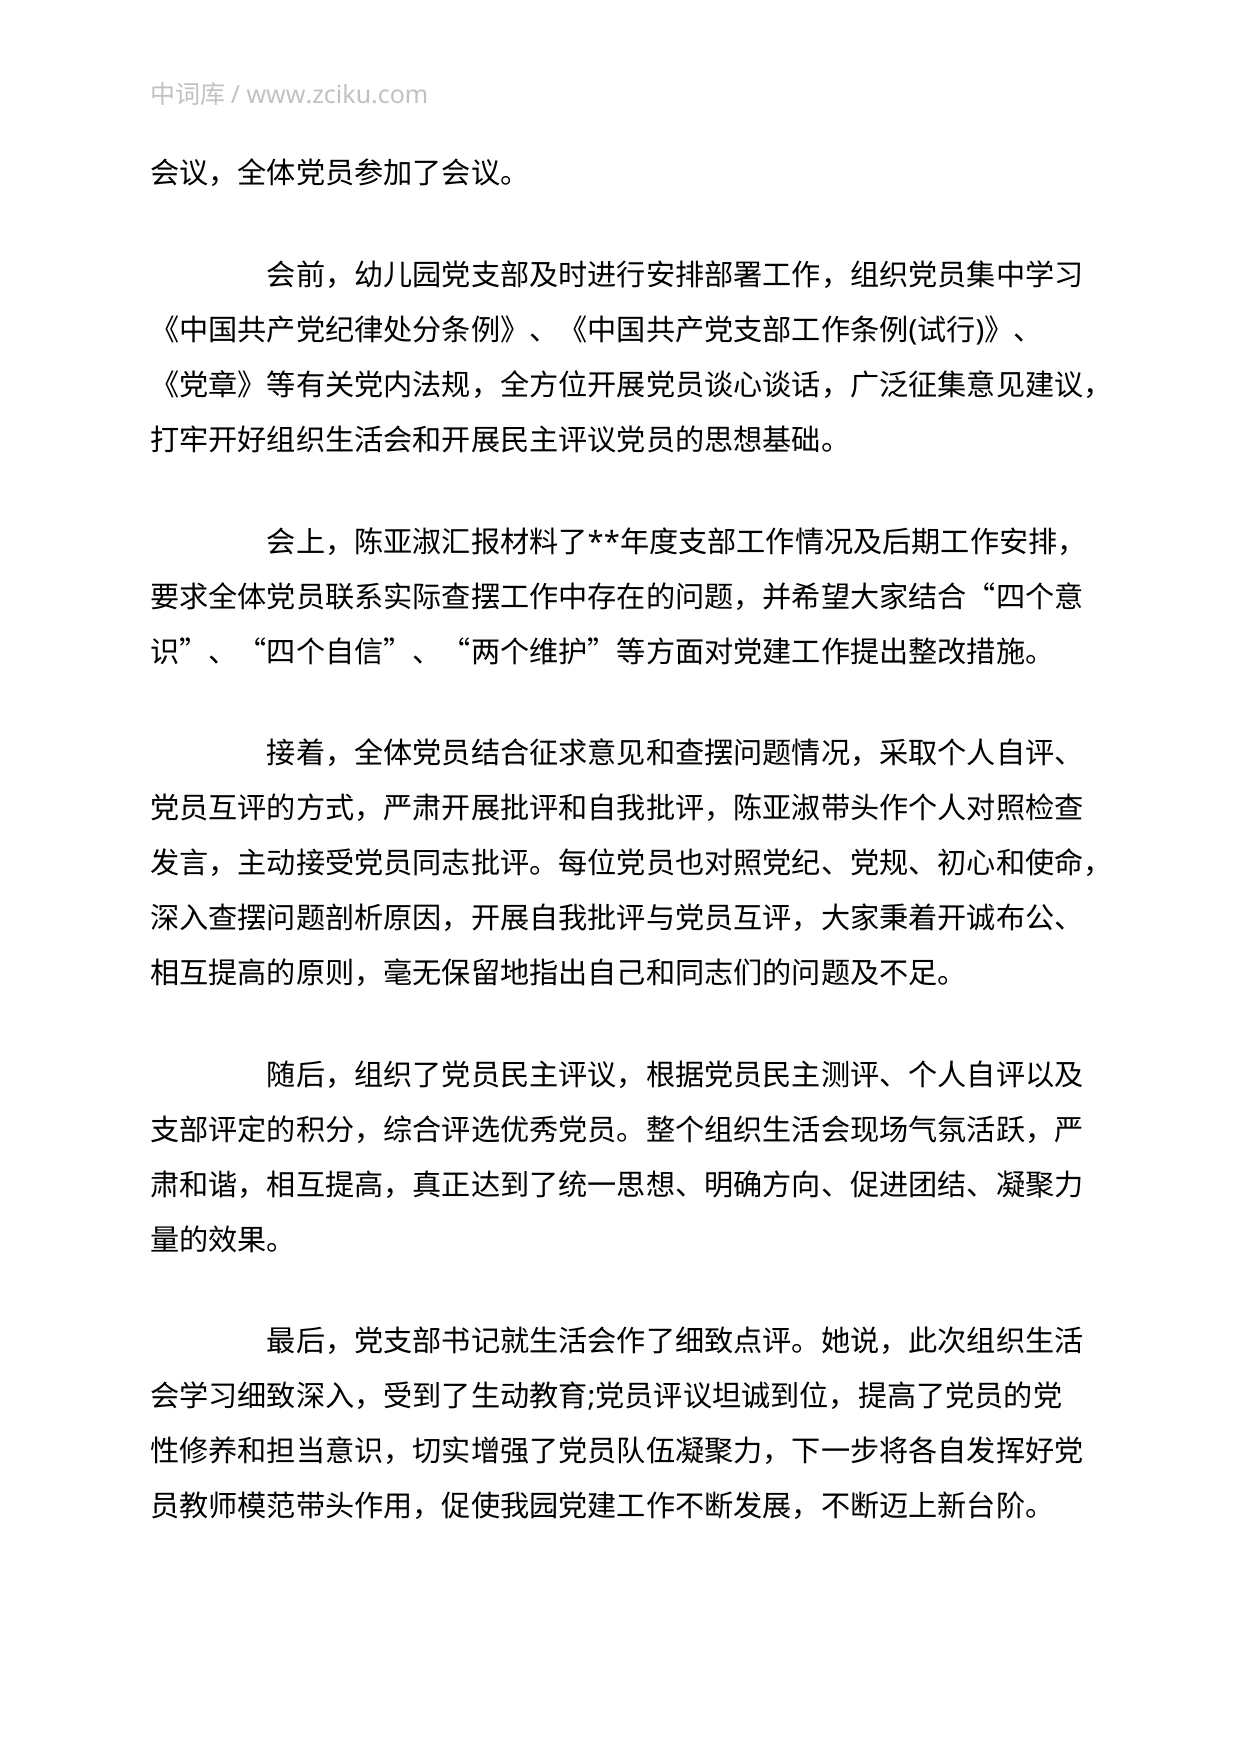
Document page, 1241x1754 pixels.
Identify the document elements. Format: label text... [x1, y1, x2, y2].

text 接着，全体党员结合征求意见和查摆问题情况，采取个人自评、党员互评的方式，严肃开展批评和自我批评，陈亚淑带头作个人对照检查发言，主动接受党员同志批评。每位党员也对照党纪、党规、初心和使命，深入查摆问题剖析原因，开展自我批评与党员互评，大家秉着开诚布公、相互提高的原则，毫无保留地指出自己和同志们的问题及不足。 [150, 730, 1090, 992]
text 最后，党支部书记就生活会作了细致点评。她说，此次组织生活会学习细致深入，受到了生动教育;党员评议坦诚到位，提高了党员的党性修养和担当意识，切实增强了党员队伍凝聚力，下一步将各自发挥好党员教师模范带头作用，促使我园党建工作不断发展，不断迈上新台阶。 [150, 1318, 1090, 1525]
text 会前，幼儿园党支部及时进行安排部署工作，组织党员集中学习《中国共产党纪律处分条例》、《中国共产党支部工作条例(试行)》、《党章》等有关党内法规，全方位开展党员谈心谈话，广泛征集意见建议，打牢开好组织生活会和开展民主评议党员的思想基础。 [150, 252, 1090, 459]
text 会上，陈亚淑汇报材料了**年度支部工作情况及后期工作安排，要求全体党员联系实际查摆工作中存在的问题，并希望大家结合“四个意识”、“四个自信”、“两个维护”等方面对党建工作提出整改措施。 [150, 518, 1090, 671]
text 随后，组织了党员民主评议，根据党员民主测评、个人自评以及支部评定的积分，综合评选优秀党员。整个组织生活会现场气氛活跃，严肃和谐，相互提高，真正达到了统一思想、明确方向、促进团结、凝聚力量的效果。 [150, 1051, 1090, 1258]
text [150, 150, 1090, 192]
